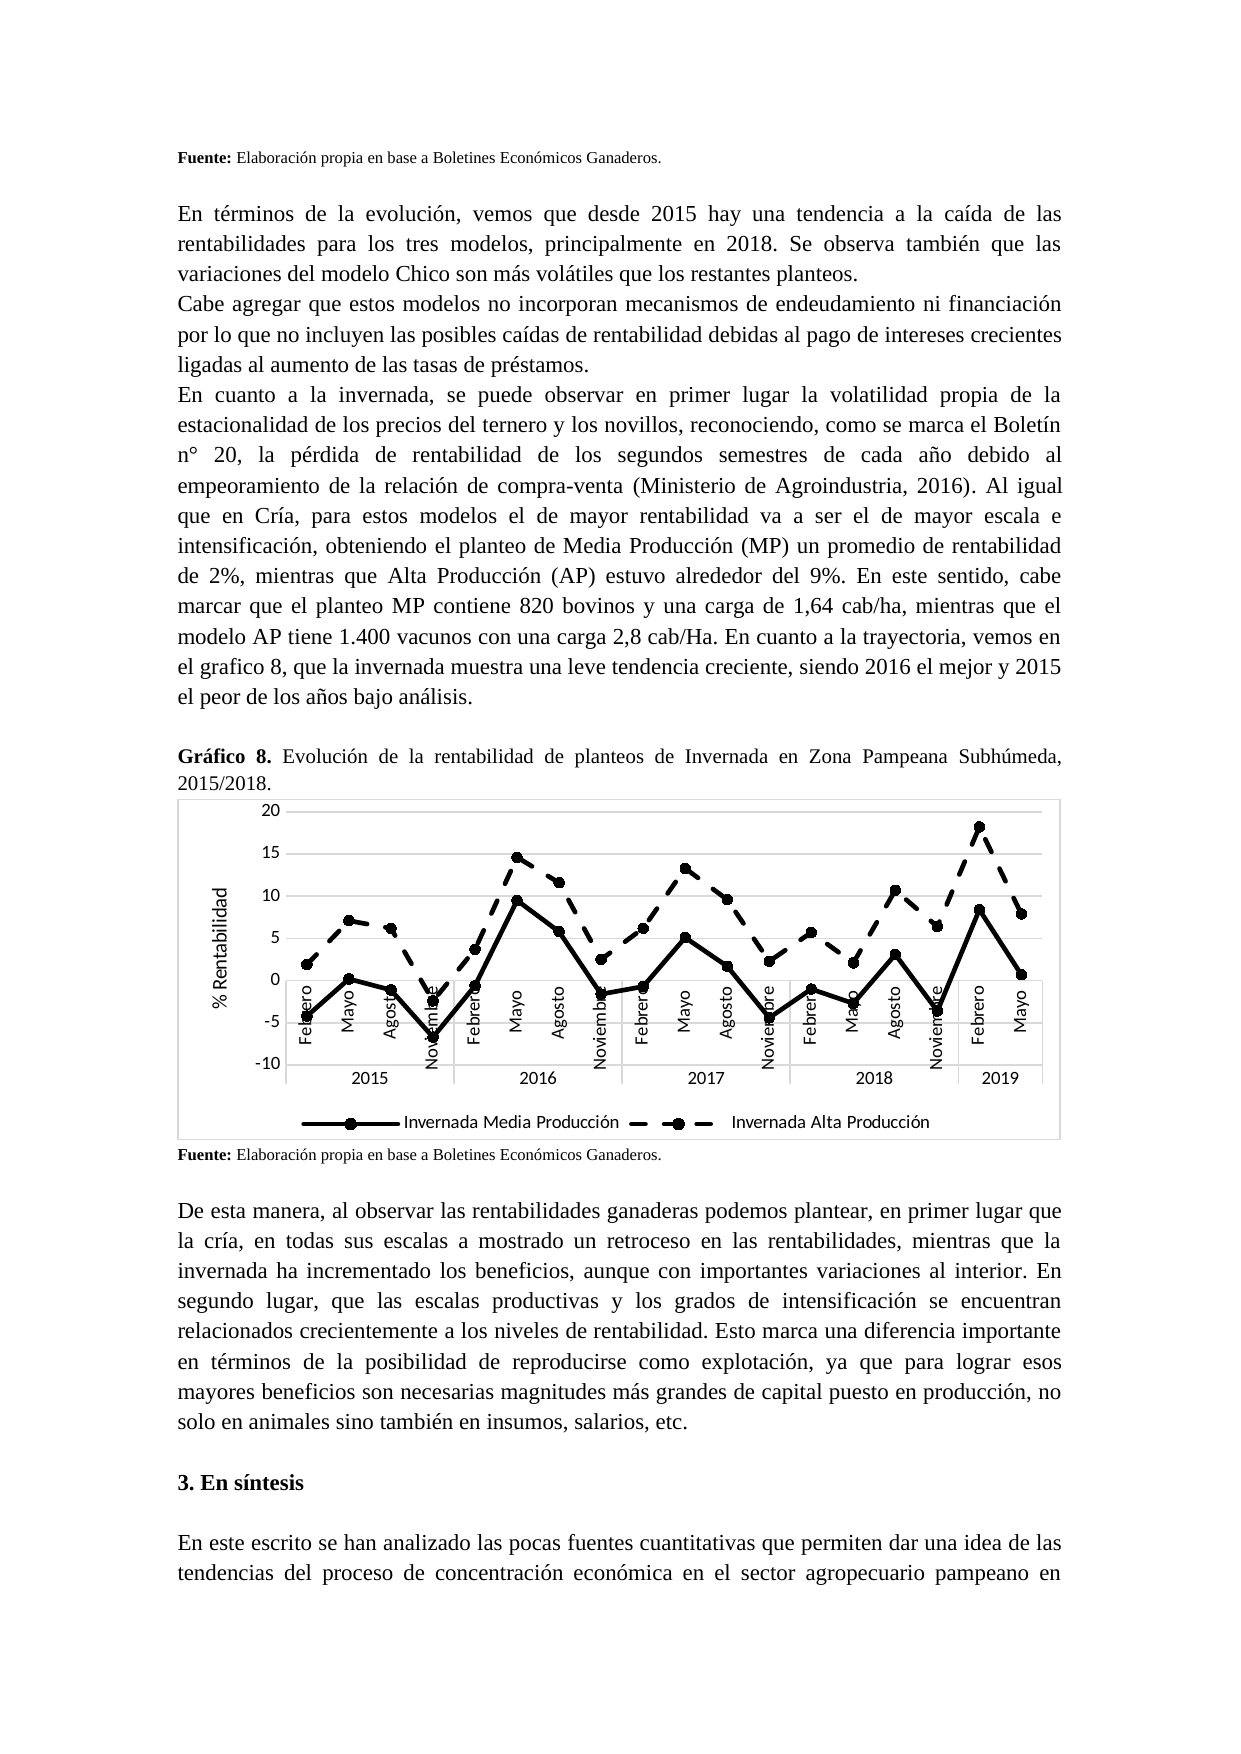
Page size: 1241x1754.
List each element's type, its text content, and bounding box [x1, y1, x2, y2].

text En términos de la evolución, vemos que desde 2015 hay una tendencia a la caída de las rentabilidades para los tres modelos, principalmente en 2018. Se observa también que las variaciones del modelo Chico son más volátiles que los restantes planteos. [177, 200, 1063, 287]
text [177, 1529, 1063, 1586]
text En cuanto a la invernada, se puede observar en primer lugar la volatilidad propia de la estacionalidad de los precios del ternero y los novillos, reconociendo, como se marca el Boletín n° 20, la pérdida de rentabilidad de los segundos semestres de cada año debido al empeoramiento de la relación de compra-venta (Ministerio de Agroindustria, 2016). Al igual que en Cría, para estos modelos el de mayor rentabilidad va a ser el de mayor escala e intensificación, obteniendo el planteo de Media Producción (MP) un promedio de rentabilidad de 2%, mientras que Alta Producción (AP) estuvo alrededor del 9%. En este sentido, cabe marcar que el planteo MP contiene 820 bovinos y una carga de 1,64 cab/ha, mientras que el modelo AP tiene 1.400 vacunos con una carga 2,8 cab/Ha. En cuanto a la trayectoria, vemos en el grafico 8, que la invernada muestra una leve tendencia creciente, siendo 2016 el mejor y 2015 el peor de los años bajo análisis. [177, 381, 1063, 709]
text 3. En síntesis [177, 1469, 1063, 1495]
text Fuente: Elaboración propia en base a Boletines Económicos Ganaderos. [177, 148, 1063, 167]
text Cabe agregar que estos modelos no incorporan mecanismos de endeudamiento ni financiación por lo que no incluyen las posibles caídas de rentabilidad debidas al pago de intereses crecientes ligadas al aumento de las tasas de préstamos. [177, 290, 1063, 377]
text Fuente: Elaboración propia en base a Boletines Económicos Ganaderos. [177, 1144, 1063, 1164]
text Gráfico 8. Evolución de la rentabilidad de planteos de Invernada en Zona Pampeana Subhúmeda, 2015/2018. [177, 743, 1063, 795]
text De esta manera, al observar las rentabilidades ganaderas podemos plantear, en primer lugar que la cría, en todas sus escalas a mostrado un retroceso en las rentabilidades, mientras que la invernada ha incrementado los beneficios, aunque con importantes variaciones al interior. En segundo lugar, que las escalas productivas y los grados de intensificación se encuentran relacionados crecientemente a los niveles de rentabilidad. Esto marca una diferencia importante en términos de la posibilidad de reproducirse como explotación, ya que para lograr esos mayores beneficios son necesarias magnitudes más grandes de capital puesto en producción, no solo en animales sino también en insumos, salarios, etc. [177, 1197, 1063, 1434]
